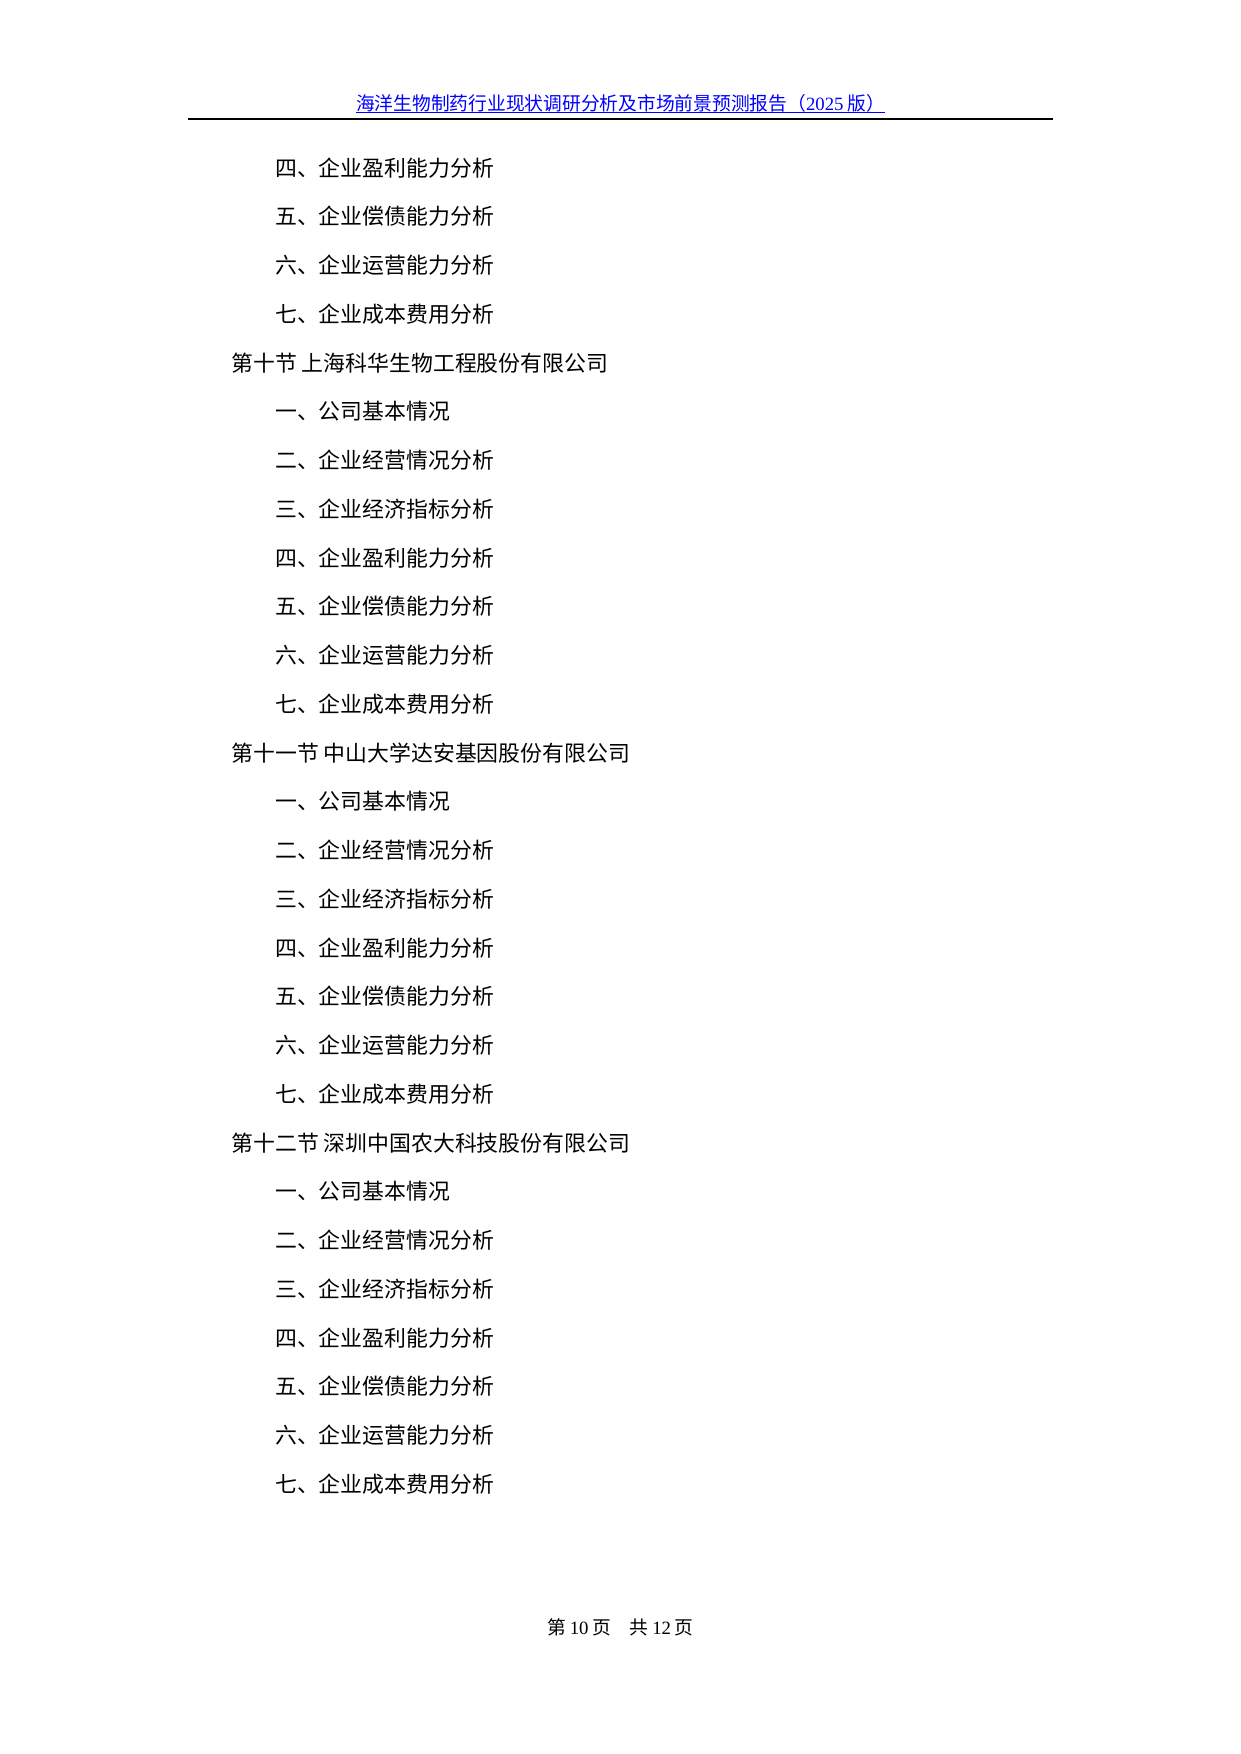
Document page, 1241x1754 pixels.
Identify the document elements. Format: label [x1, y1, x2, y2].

text [187, 150, 1053, 1499]
